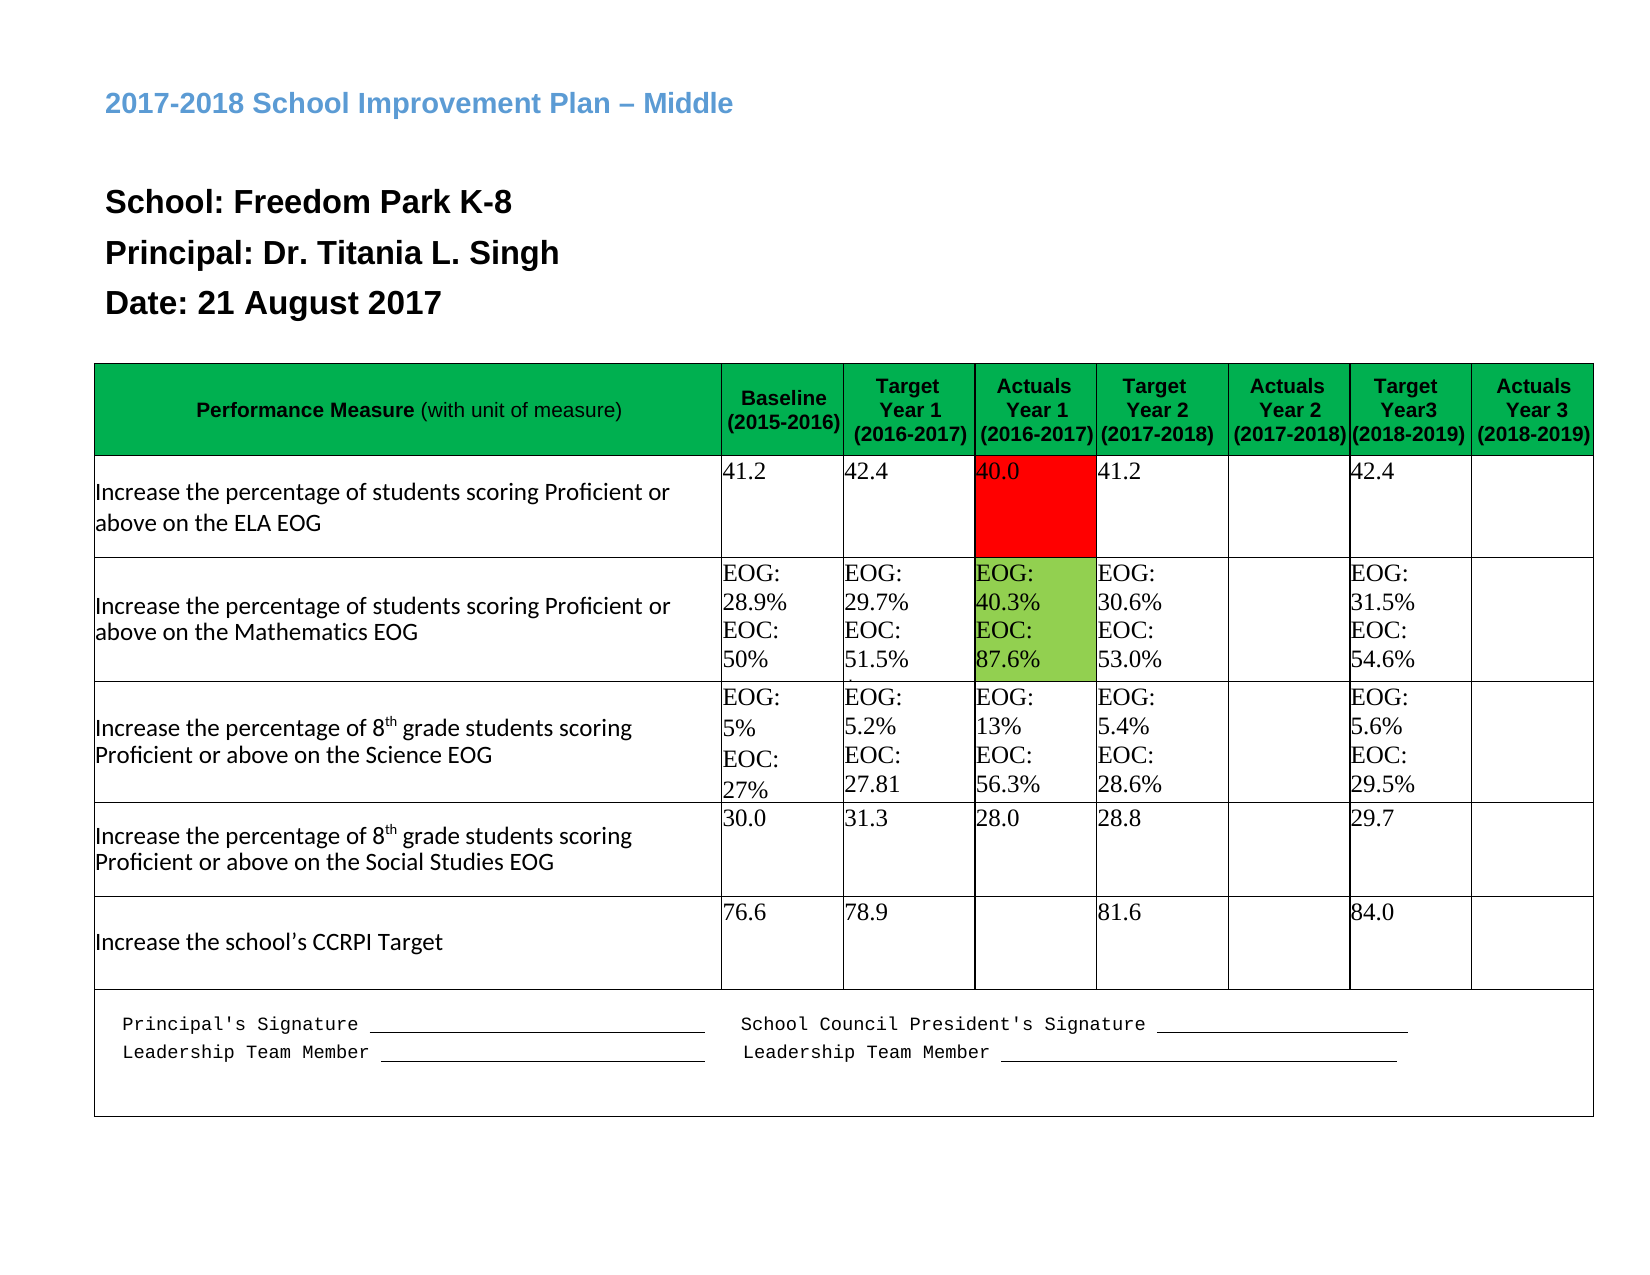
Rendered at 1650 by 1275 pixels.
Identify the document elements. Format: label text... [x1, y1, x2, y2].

table_cell [1472, 558, 1593, 681]
table_cell [1229, 456, 1349, 557]
table_cell [1229, 803, 1349, 896]
table_cell 42.4 [1351, 456, 1471, 557]
text Principal: Dr. Titania L. Singh [105, 233, 1493, 271]
table_cell 84.0 [1351, 897, 1471, 989]
table_header Performance Measure (with unit of measure) [95, 364, 721, 455]
table_header Actuals Year 2 (2017-2018) [1229, 364, 1349, 455]
table_cell [1229, 682, 1349, 802]
table_header Target Year 2 (2017-2018) [1097, 364, 1228, 455]
table_cell Principal's Signature School Council President's Signature Leadership Team Member Leadership Team Member [95, 990, 1593, 1116]
table_cell EOG: 29.7% EOC: 51.5% * [844, 558, 974, 681]
table_cell 28.8 [1097, 803, 1228, 896]
table_cell EOG: 13% EOC: 56.3% [976, 682, 1096, 802]
table_header Actuals Year 1 (2016-2017) [976, 364, 1096, 455]
text School: Freedom Park K-8 [105, 182, 1493, 221]
table_cell 76.6 [722, 897, 843, 989]
table_cell [1472, 897, 1593, 989]
table_cell EOG: 40.3% EOC: 87.6% [976, 558, 1096, 681]
text Date: 21 August 2017 [105, 283, 1493, 322]
table_cell EOG: 5.6% EOC: 29.5% [1351, 682, 1471, 802]
table_cell 31.3 [844, 803, 974, 896]
table_header Target Year3 (2018-2019) [1351, 364, 1471, 455]
table_cell [1229, 897, 1349, 989]
table_cell [976, 897, 1096, 989]
table_cell EOG: 5% EOC: 27% [722, 682, 843, 802]
table_cell [1472, 803, 1593, 896]
table_cell 81.6 [1097, 897, 1228, 989]
table_cell Increase the percentage of 8th grade students scoring Proficient or above on the Social Studies EOG [95, 803, 721, 896]
text 2017-2018 School Improvement Plan – Middle [105, 87, 1517, 120]
table_cell [1472, 456, 1593, 557]
table_cell 30.0 [722, 803, 843, 896]
table_cell 28.0 [976, 803, 1096, 896]
table_cell EOG: 30.6% EOC: 53.0% [1097, 558, 1228, 681]
table_header Actuals Year 3 (2018-2019) [1472, 364, 1593, 455]
table_cell Increase the percentage of students scoring Proficient or above on the Mathematics EOG [95, 558, 721, 681]
table_cell Increase the percentage of students scoring Proficient or above on the ELA EOG [95, 456, 721, 557]
table_cell [1229, 558, 1349, 681]
table_cell EOG: 5.2% EOC: 27.81 [844, 682, 974, 802]
table_cell Increase the percentage of 8th grade students scoring Proficient or above on the Science EOG [95, 682, 721, 802]
table_cell EOG: 31.5% EOC: 54.6% [1351, 558, 1471, 681]
table_cell 41.2 [1097, 456, 1228, 557]
table_cell 42.4 [844, 456, 974, 557]
table_header Target Year 1 (2016-2017) [844, 364, 974, 455]
table_cell 41.2 [722, 456, 843, 557]
table_cell [1472, 682, 1593, 802]
table_cell EOG: 5.4% EOC: 28.6% [1097, 682, 1228, 802]
table_cell 78.9 [844, 897, 974, 989]
table_cell Increase the school’s CCRPI Target [95, 897, 721, 989]
table_cell 29.7 [1351, 803, 1471, 896]
table_cell 40.0 [976, 456, 1096, 557]
table_cell EOG: 28.9% EOC: 50% [722, 558, 843, 681]
table_header Baseline (2015-2016) [722, 364, 843, 455]
